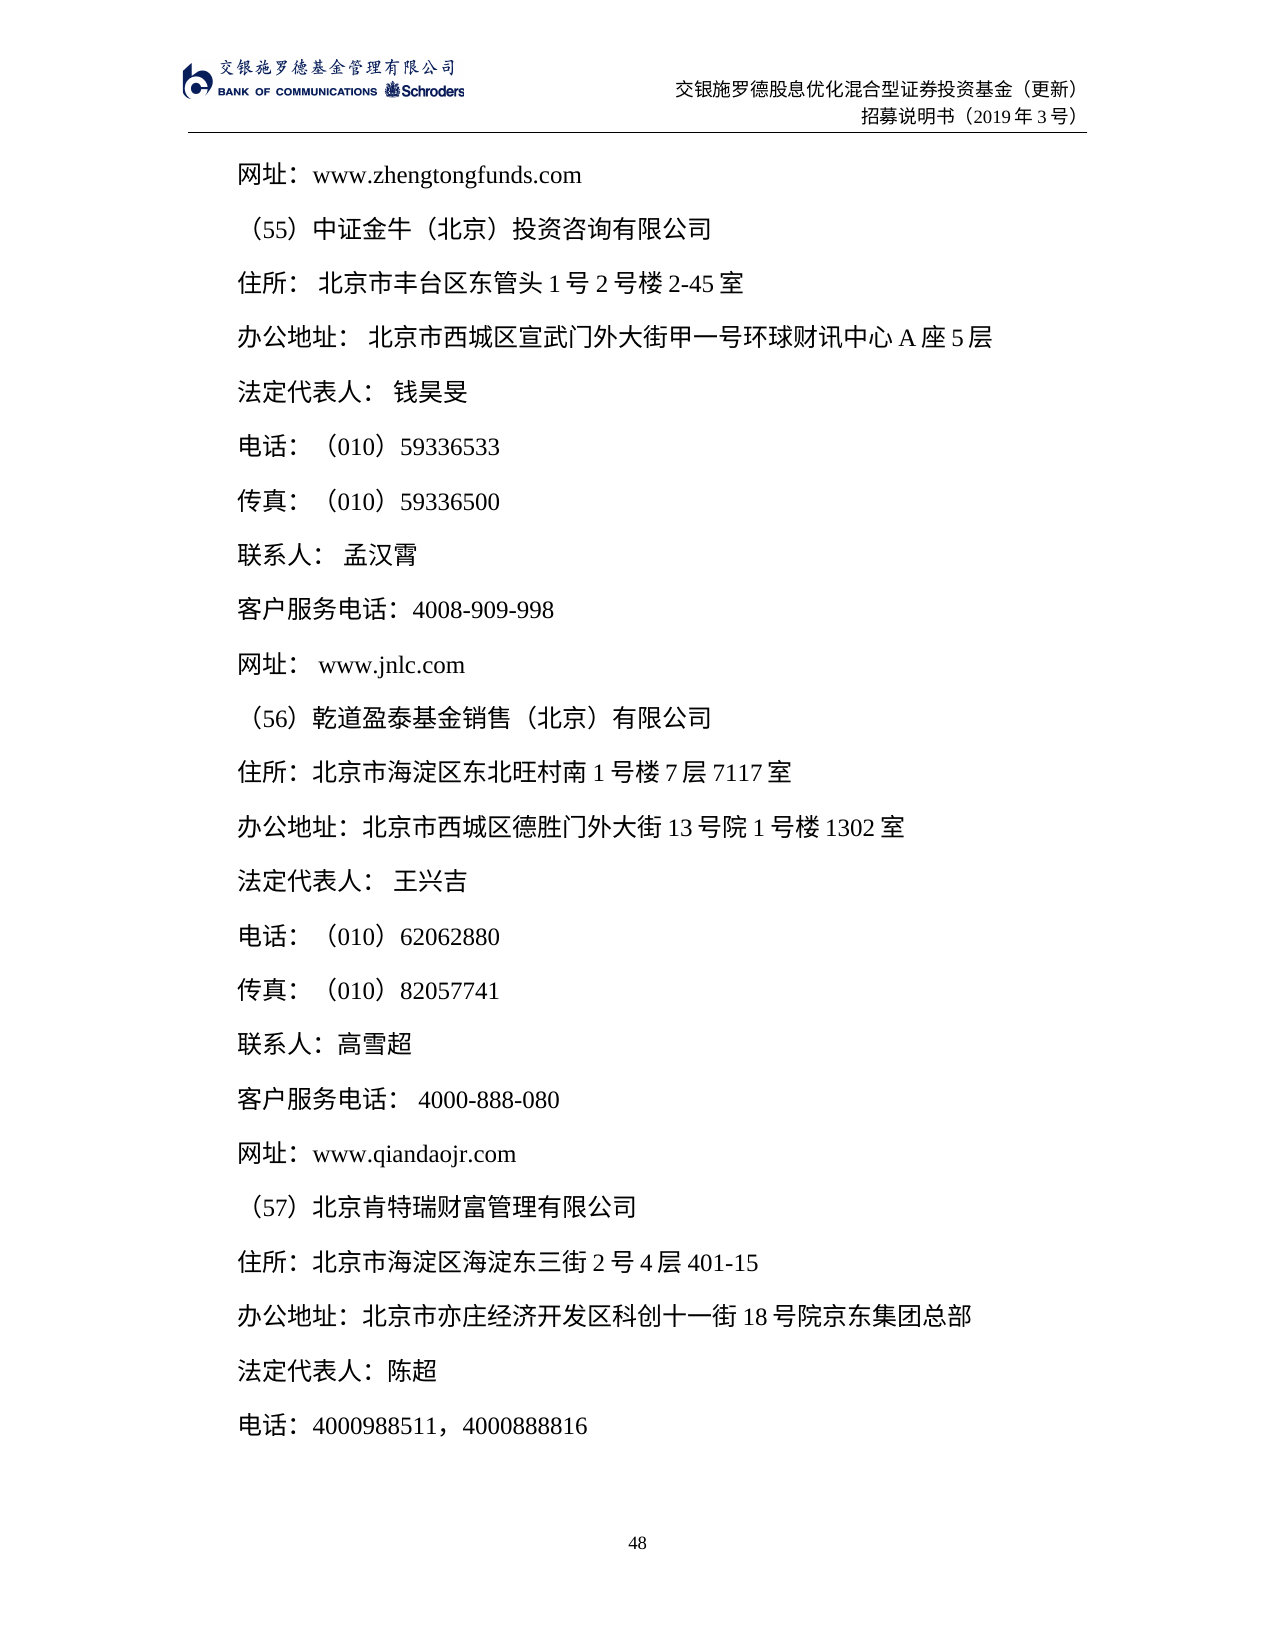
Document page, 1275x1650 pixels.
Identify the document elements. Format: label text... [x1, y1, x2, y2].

text 客户服务电话： 4000-888-080 [187, 1079, 1087, 1115]
text 住所：北京市海淀区海淀东三街2号4层401-15 [187, 1242, 1087, 1278]
text （57）北京肯特瑞财富管理有限公司 [187, 1188, 1087, 1224]
picture [182, 59, 464, 99]
text 网址：www.zhengtongfunds.com [187, 155, 1087, 191]
text 住所： 北京市丰台区东管头1号2号楼2-45室 [187, 263, 1087, 300]
text 传真：（010）59336500 [187, 481, 1087, 517]
text 办公地址： 北京市西城区宣武门外大街甲一号环球财讯中心A座5层 [187, 318, 1087, 354]
text （56）乾道盈泰基金销售（北京）有限公司 [187, 698, 1087, 735]
text 法定代表人： 王兴吉 [187, 862, 1087, 898]
text （55）中证金牛（北京）投资咨询有限公司 [187, 209, 1087, 245]
text 办公地址：北京市亦庄经济开发区科创十一街18号院京东集团总部 [187, 1297, 1087, 1333]
text 联系人： 孟汉霄 [187, 535, 1087, 572]
text 网址： www.jnlc.com [187, 644, 1087, 680]
text 法定代表人：陈超 [187, 1351, 1087, 1387]
text 客户服务电话：4008-909-998 [187, 590, 1087, 626]
text 电话：（010）62062880 [187, 916, 1087, 952]
text 电话：（010）59336533 [187, 427, 1087, 463]
text 网址：www.qiandaojr.com [187, 1133, 1087, 1170]
text 办公地址：北京市西城区德胜门外大街13号院1号楼1302室 [187, 807, 1087, 843]
text 法定代表人： 钱昊旻 [187, 372, 1087, 408]
text 住所：北京市海淀区东北旺村南1号楼7层7117室 [187, 753, 1087, 789]
text 传真：（010）82057741 [187, 970, 1087, 1007]
text 电话：4000988511，4000888816 [187, 1405, 1087, 1442]
text 联系人：高雪超 [187, 1025, 1087, 1061]
